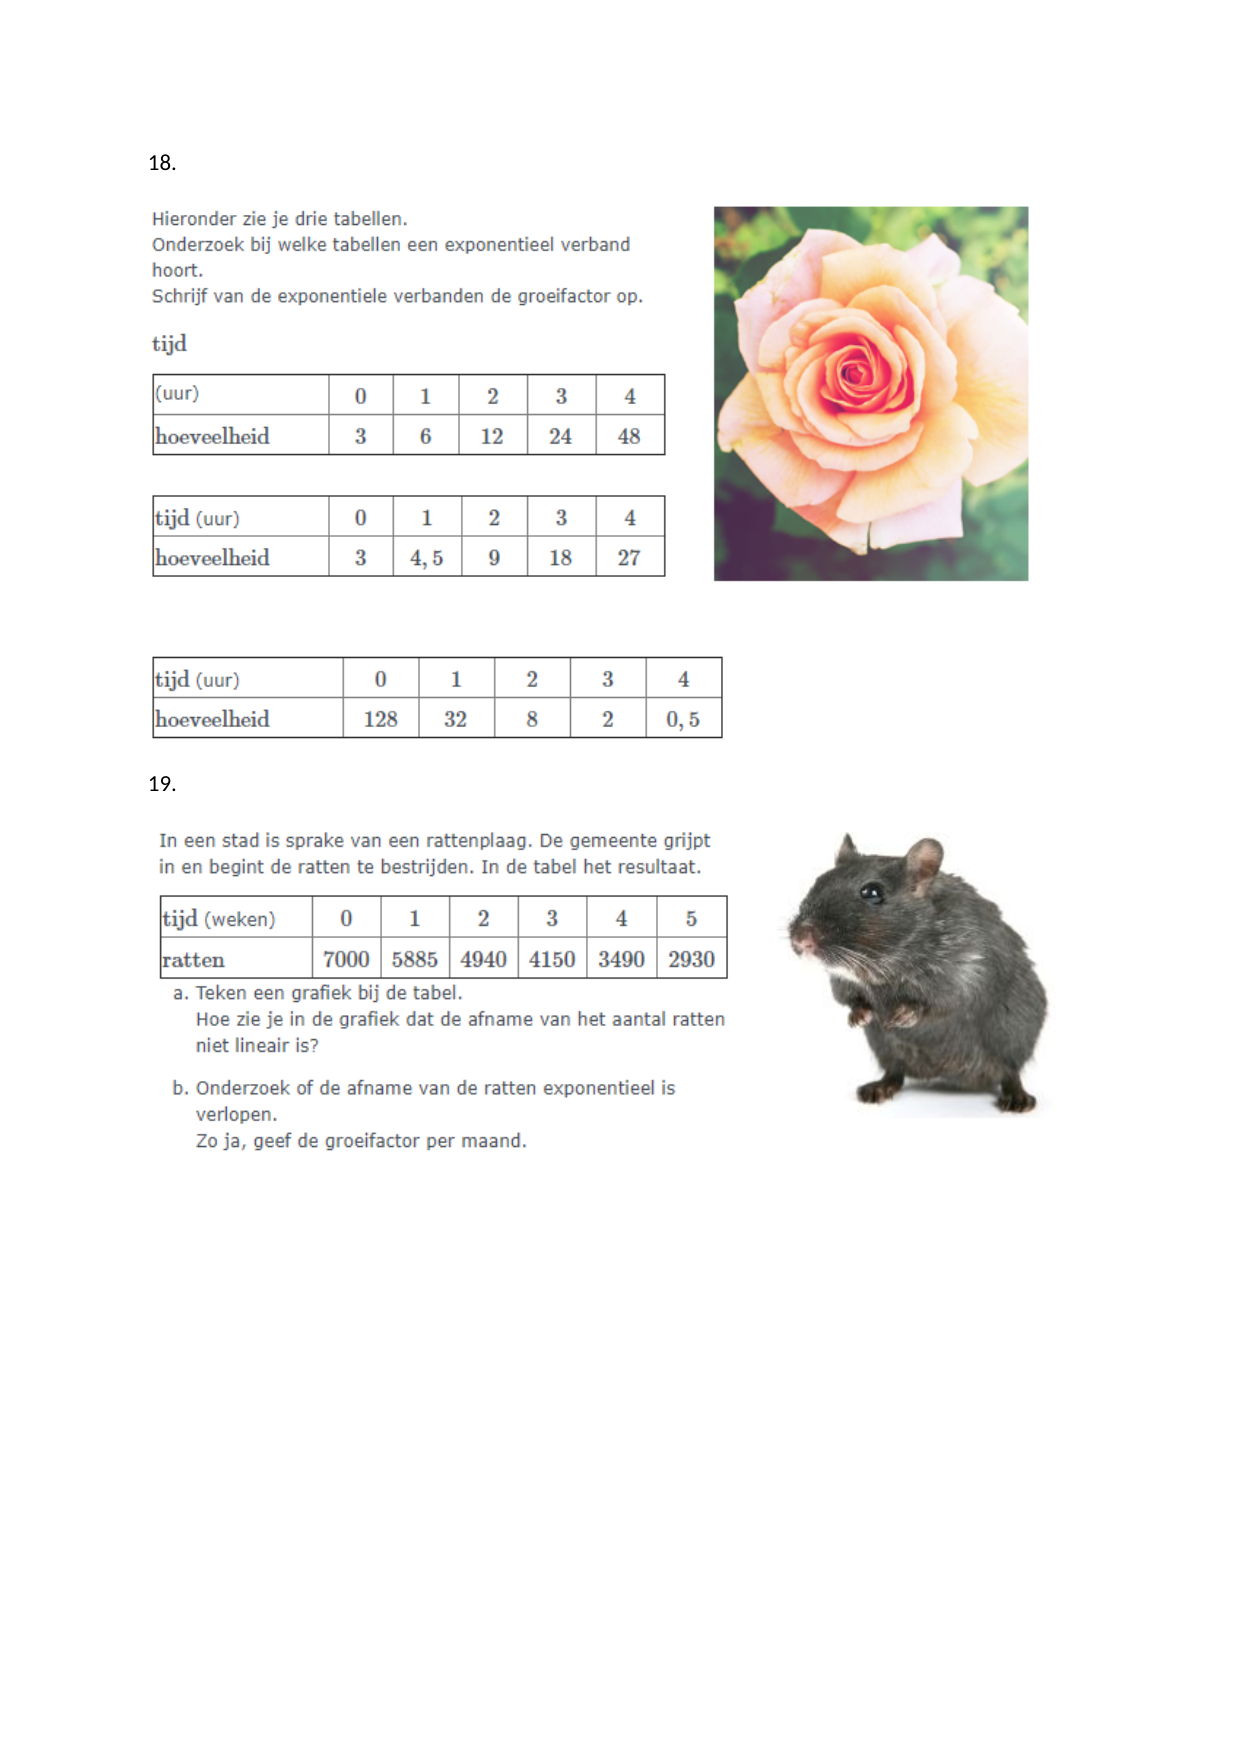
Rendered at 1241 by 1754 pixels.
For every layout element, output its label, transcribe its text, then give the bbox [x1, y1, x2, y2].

picture [147, 816, 1093, 1168]
text 18. [148, 148, 1093, 176]
text 19. [148, 767, 1093, 797]
picture [147, 194, 1093, 767]
